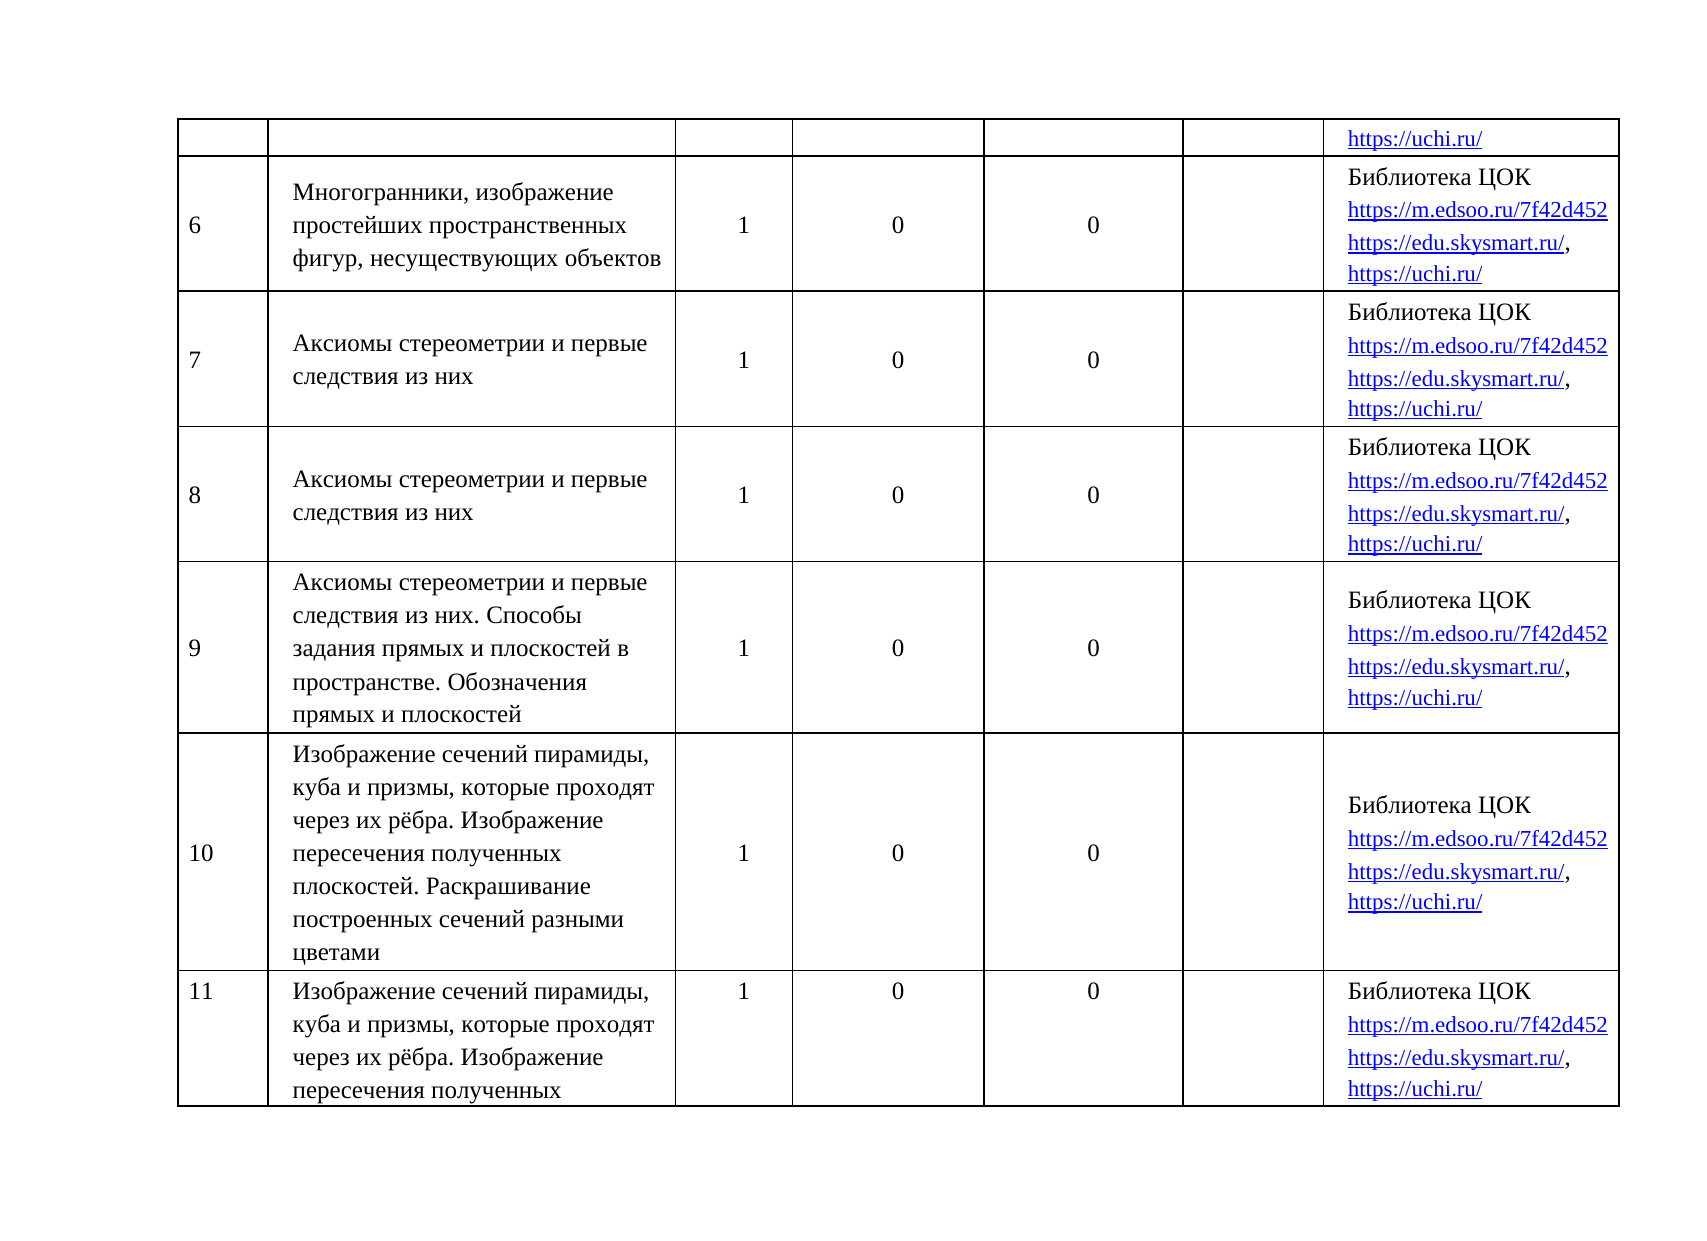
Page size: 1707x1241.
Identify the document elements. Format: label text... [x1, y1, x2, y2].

table_cell 0 [985, 157, 1182, 290]
table_cell [1184, 734, 1323, 970]
table_cell 10 [179, 734, 267, 970]
table_cell [1184, 427, 1323, 561]
table_cell 0 [793, 427, 983, 561]
table_cell Аксиомы стереометрии и первые следствия из них. Способы задания прямых и плоскостей в пространстве. Обозначения прямых и плоскостей [269, 562, 675, 732]
table_cell [1184, 157, 1323, 290]
table_cell Библиотека ЦОК https://m.edsoo.ru/7f42d452 https://edu.skysmart.ru/, https://uchi.ru/ [1324, 562, 1618, 732]
table_cell 5 [179, 120, 267, 155]
table_cell 0 [793, 971, 983, 1105]
table_cell 0 [793, 157, 983, 290]
table_cell 0 [985, 427, 1182, 561]
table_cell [269, 120, 675, 155]
table_cell Библиотека ЦОК https://m.edsoo.ru/7f42d452 https://edu.skysmart.ru/, https://uchi.ru/ [1324, 157, 1618, 290]
table_cell 0 [985, 292, 1182, 426]
table_cell 0 [793, 734, 983, 970]
table_cell 0 [985, 734, 1182, 970]
table_cell 9 [179, 562, 267, 732]
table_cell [1324, 120, 1618, 155]
table_cell Аксиомы стереометрии и первые следствия из них [269, 427, 675, 561]
table_cell [1184, 120, 1323, 155]
table_cell 1 [676, 734, 792, 970]
table_cell 7 [179, 292, 267, 426]
table_cell 0 [793, 562, 983, 732]
table_cell 1 [676, 157, 792, 290]
table_cell 1 [676, 292, 792, 426]
table_cell Библиотека ЦОК https://m.edsoo.ru/7f42d452 https://edu.skysmart.ru/, https://uchi.ru/ [1324, 427, 1618, 561]
table_cell [1184, 562, 1323, 732]
table_cell 1 [676, 562, 792, 732]
table_cell 1 [676, 971, 792, 1105]
table_cell 8 [179, 427, 267, 561]
table_cell 1 [676, 120, 792, 155]
table_cell Библиотека ЦОК https://m.edsoo.ru/7f42d452 https://edu.skysmart.ru/, https://uchi.ru/ [1324, 734, 1618, 970]
table_cell 0 [985, 562, 1182, 732]
table_cell [1184, 971, 1323, 1105]
table_cell [1184, 292, 1323, 426]
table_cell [1324, 971, 1618, 1105]
table_cell 0 [985, 971, 1182, 1105]
table_cell 6 [179, 157, 267, 290]
table_cell 0 [793, 120, 983, 155]
table_cell Аксиомы стереометрии и первые следствия из них [269, 292, 675, 426]
table_cell 11 [179, 971, 267, 1105]
table_cell 0 [793, 292, 983, 426]
table_cell Многогранники, изображение простейших пространственных фигур, несуществующих объектов [269, 157, 675, 290]
table_cell Библиотека ЦОК https://m.edsoo.ru/7f42d452 https://edu.skysmart.ru/, https://uchi.ru/ [1324, 292, 1618, 426]
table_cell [269, 971, 675, 1105]
table_cell 1 [676, 427, 792, 561]
table_cell 0 [985, 120, 1182, 155]
